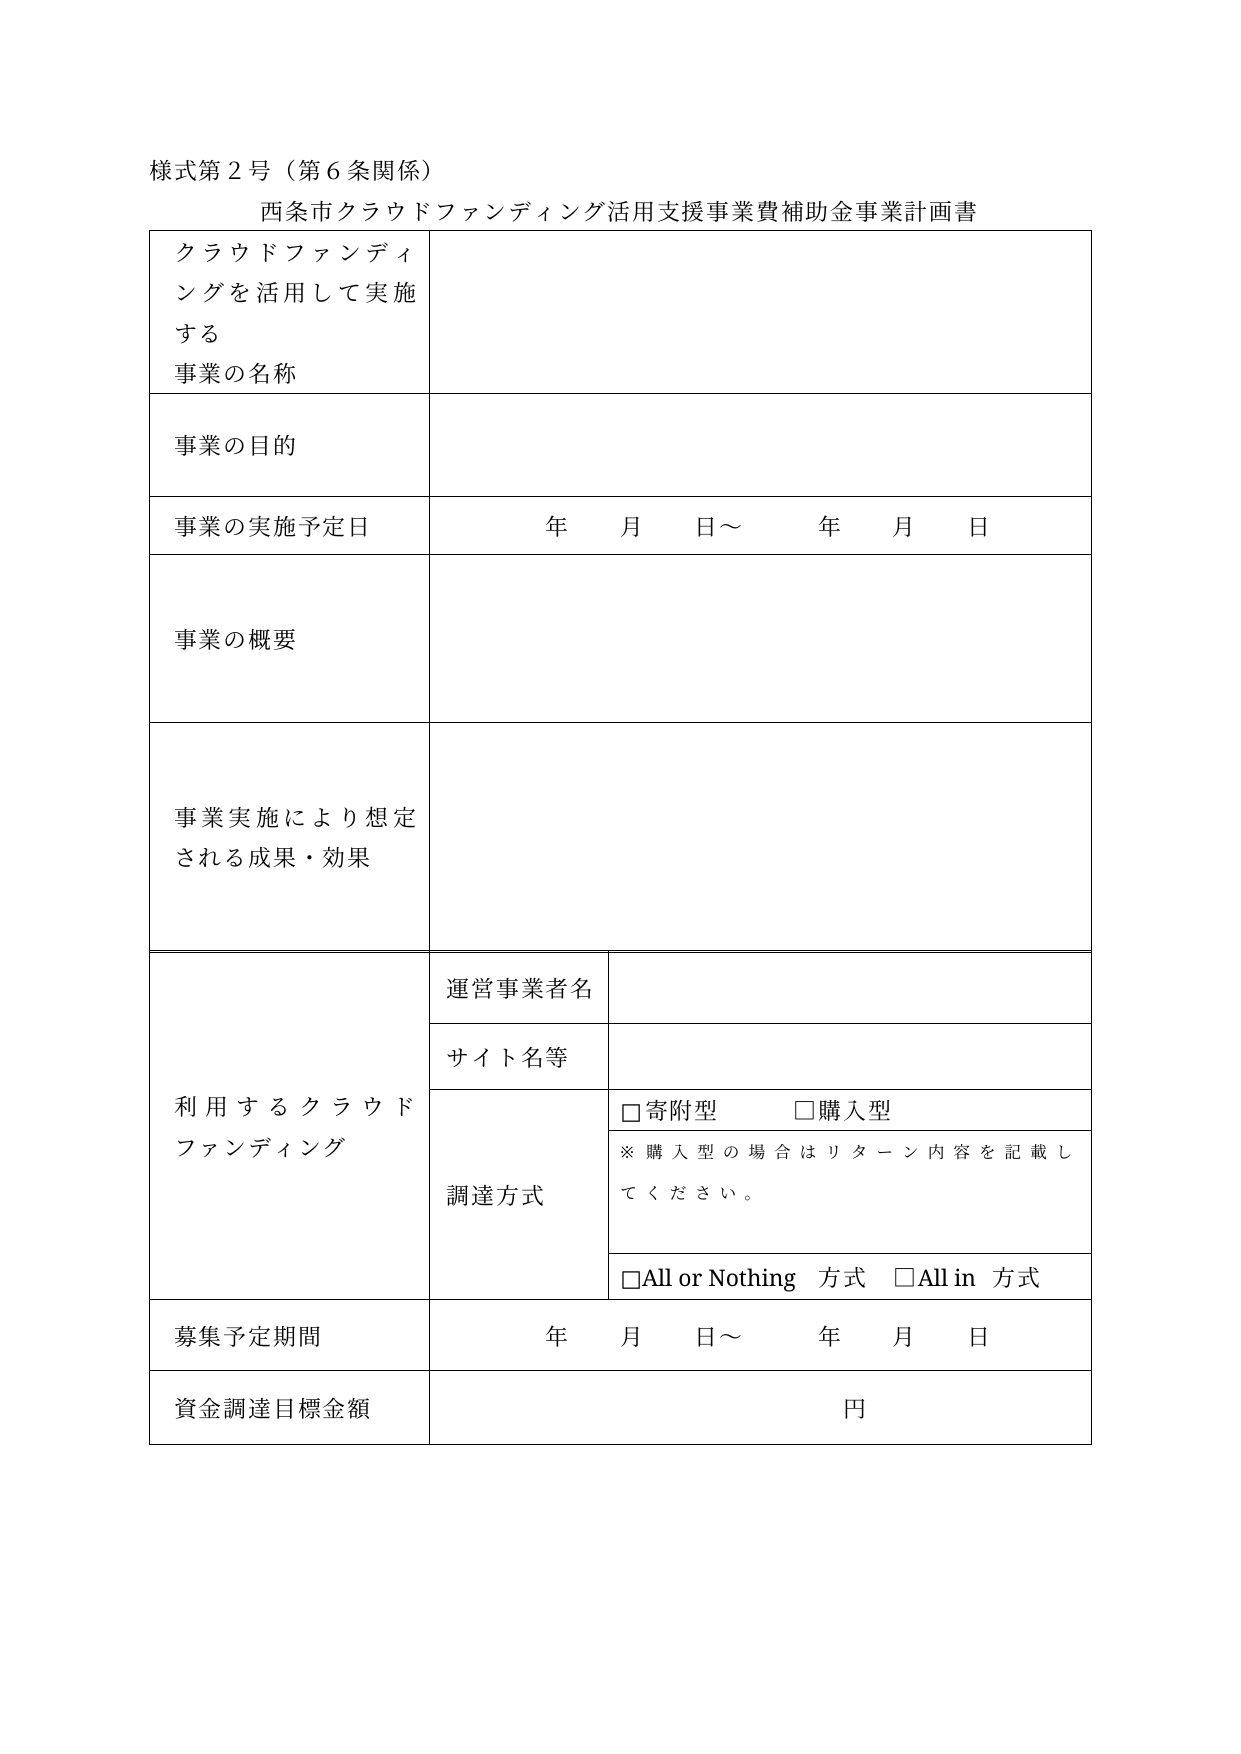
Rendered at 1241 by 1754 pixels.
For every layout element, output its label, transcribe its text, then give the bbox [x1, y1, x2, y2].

table_cell 運営事業者名 [430, 953, 608, 1023]
table_cell 事業実施により想定される成果・効果 [150, 723, 429, 950]
table_cell 円 [430, 1371, 1091, 1444]
table_cell 事業の目的 [150, 394, 429, 496]
table_cell [609, 953, 1091, 1023]
table_cell 年 月 日～ 年 月 日 [430, 497, 1091, 554]
text 西条市クラウドファンディング活用支援事業費補助金事業計画書 [149, 190, 1091, 230]
table_header [430, 231, 1091, 393]
table_cell 募集予定期間 [150, 1300, 429, 1370]
table_cell □寄附型 □購入型 [609, 1090, 1091, 1130]
table_cell 事業の実施予定日 [150, 497, 429, 554]
table_cell [430, 394, 1091, 496]
table_cell 利用するクラウドファンディング [150, 953, 429, 1299]
table_cell 調達方式 [430, 1090, 608, 1299]
table_cell 年 月 日～ 年 月 日 [430, 1300, 1091, 1370]
table_cell ※購入型の場合はリターン内容を記載してください。 [609, 1131, 1091, 1252]
text 様式第２号（第６条関係） [149, 149, 1091, 190]
table_cell 資金調達目標金額 [150, 1371, 429, 1444]
table_header クラウドファンディングを活用して実施する 事業の名称 [150, 231, 429, 393]
table_cell [430, 723, 1091, 950]
table_cell □All or Nothing方式 □All in方式 [609, 1254, 1091, 1299]
table_cell [609, 1024, 1091, 1089]
table_cell サイト名等 [430, 1024, 608, 1089]
table_cell 事業の概要 [150, 555, 429, 722]
table_cell [430, 555, 1091, 722]
